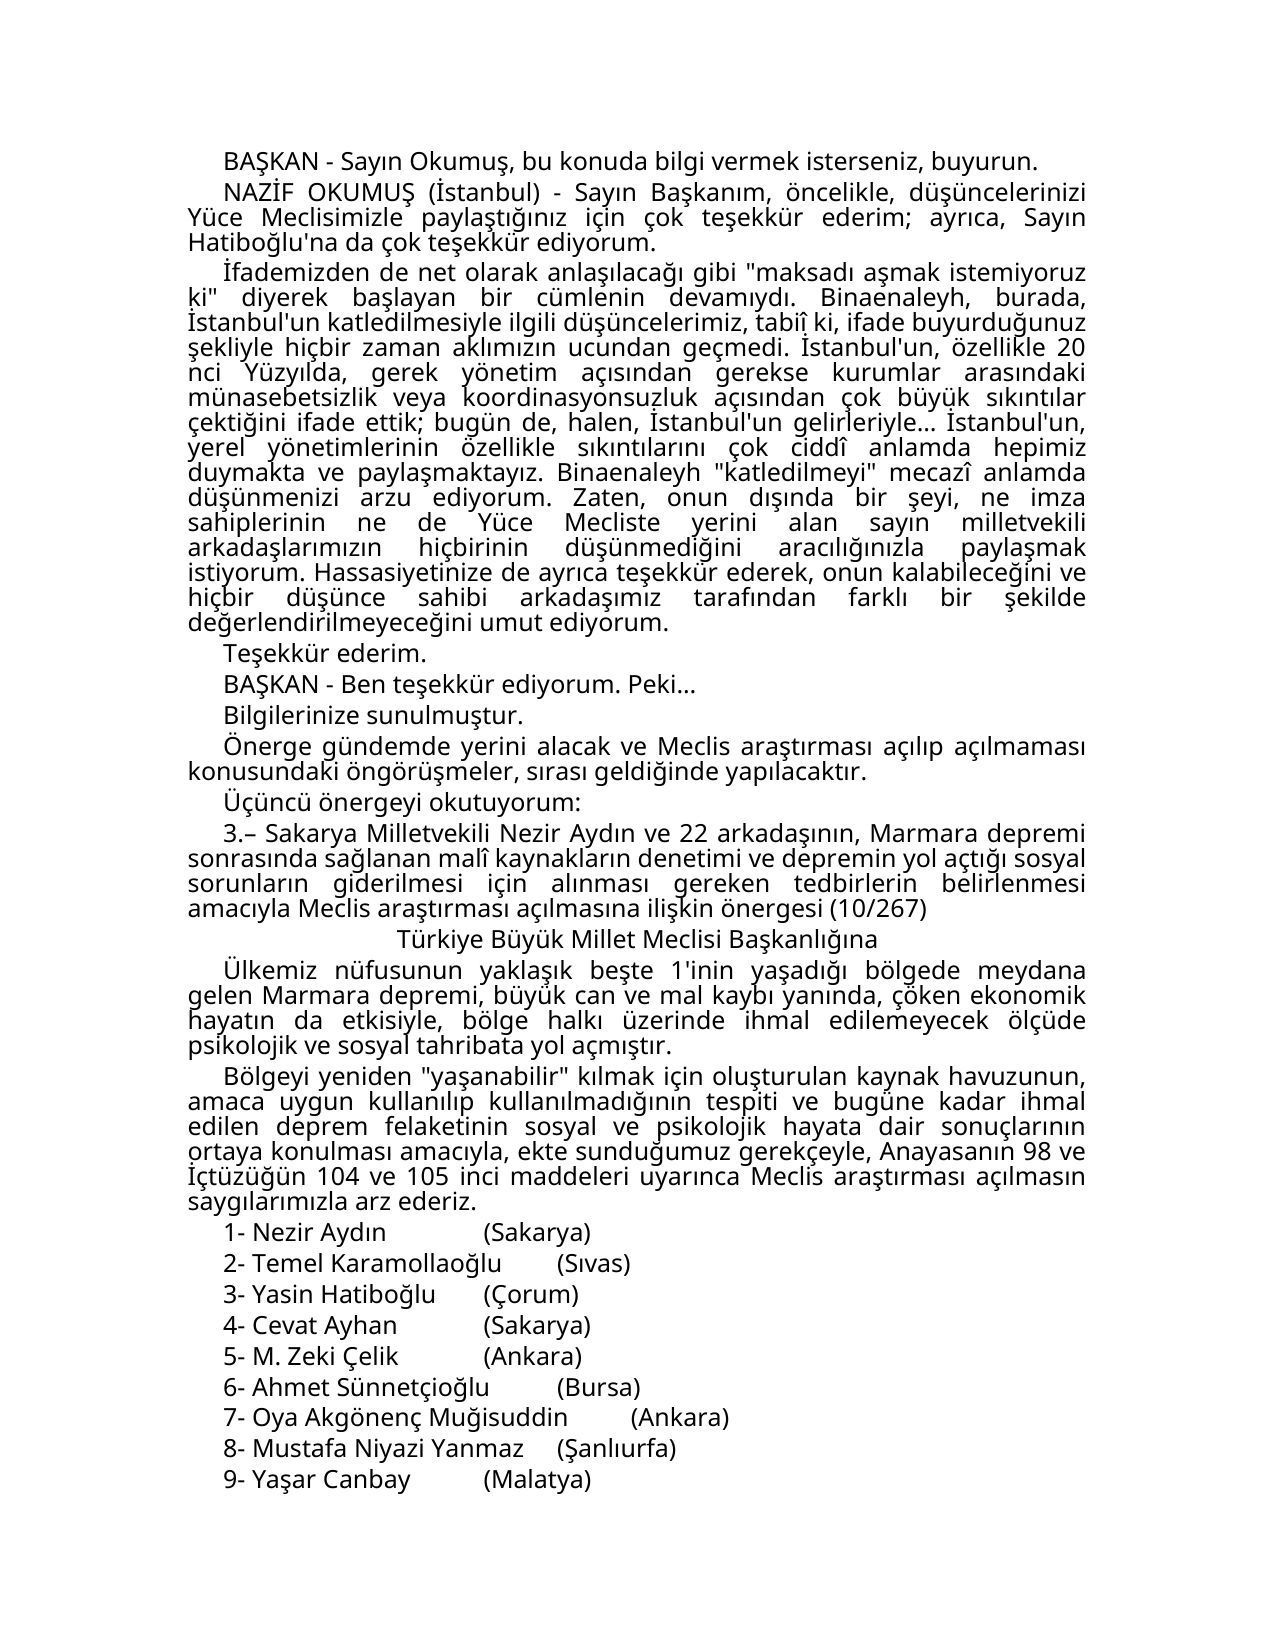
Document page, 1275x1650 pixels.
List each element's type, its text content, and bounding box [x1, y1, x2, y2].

text Ülkemiz nüfusunun yaklaşık beşte 1'inin yaşadığı bölgede meydana gelen Marmara depremi, büyük can ve mal kaybı yanında, çöken ekonomik hayatın da etkisiyle, bölge halkı üzerinde ihmal edilemeyecek ölçüde psikolojik ve sosyal tahribata yol açmıştır. [187, 959, 1087, 1059]
text BAŞKAN - Sayın Okumuş, bu konuda bilgi vermek isterseniz, buyurun. [187, 150, 1087, 175]
text 8- Mustafa Niyazi Yanmaz (Şanlıurfa) [187, 1438, 1087, 1463]
text İfademizden de net olarak anlaşılacağı gibi "maksadı aşmak istemiyoruz ki" diyerek başlayan bir cümlenin devamıydı. Binaenaleyh, burada, İstanbul'un katledilmesiyle ilgili düşüncelerimiz, tabiî ki, ifade buyurduğunuz şekliyle hiçbir zaman aklımızın ucundan geçmedi. İstanbul'un, özellikle 20 nci Yüzyılda, gerek yönetim açısından gerekse kurumlar arasındaki münasebetsizlik veya koordinasyonsuzluk açısından çok büyük sıkıntılar çektiğini ifade ettik; bugün de, halen, İstanbul'un gelirleriyle... İstanbul'un, yerel yönetimlerinin özellikle sıkıntılarını çok ciddî anlamda hepimiz duymakta ve paylaşmaktayız. Binaenaleyh "katledilmeyi" mecazî anlamda düşünmenizi arzu ediyorum. Zaten, onun dışında bir şeyi, ne imza sahiplerinin ne de Yüce Mecliste yerini alan sayın milletvekili arkadaşlarımızın hiçbirinin düşünmediğini aracılığınızla paylaşmak istiyorum. Hassasiyetinize de ayrıca teşekkür ederek, onun kalabileceğini ve hiçbir düşünce sahibi arkadaşımız tarafından farklı bir şekilde değerlendirilmeyeceğini umut ediyorum. [187, 262, 1087, 637]
text 1- Nezir Aydın (Sakarya) [187, 1221, 1087, 1246]
text Bölgeyi yeniden "yaşanabilir" kılmak için oluşturulan kaynak havuzunun, amaca uygun kullanılıp kullanılmadığının tespiti ve bugüne kadar ihmal edilen deprem felaketinin sosyal ve psikolojik hayata dair sonuçlarının ortaya konulması amacıyla, ekte sunduğumuz gerekçeyle, Anayasanın 98 ve İçtüzüğün 104 ve 105 inci maddeleri uyarınca Meclis araştırması açılmasın saygılarımızla arz ederiz. [187, 1065, 1087, 1215]
text 9- Yaşar Canbay (Malatya) [187, 1469, 1087, 1494]
text BAŞKAN - Ben teşekkür ediyorum. Peki... [187, 674, 1087, 699]
text 4- Cevat Ayhan (Sakarya) [187, 1314, 1087, 1339]
text Önerge gündemde yerini alacak ve Meclis araştırması açılıp açılmaması konusundaki öngörüşmeler, sırası geldiğinde yapılacaktır. [187, 736, 1087, 786]
text 6- Ahmet Sünnetçioğlu (Bursa) [187, 1376, 1087, 1401]
text 5- M. Zeki Çelik (Ankara) [187, 1345, 1087, 1370]
text 3.– Sakarya Milletvekili Nezir Aydın ve 22 arkadaşının, Marmara depremi sonrasında sağlanan malî kaynakların denetimi ve depremin yol açtığı sosyal sorunların giderilmesi için alınması gereken tedbirlerin belirlenmesi amacıyla Meclis araştırması açılmasına ilişkin önergesi (10/267) [187, 822, 1087, 922]
text Teşekkür ederim. [187, 643, 1087, 668]
text 3- Yasin Hatiboğlu (Çorum) [187, 1283, 1087, 1308]
text 7- Oya Akgönenç Muğisuddin (Ankara) [187, 1407, 1087, 1432]
text NAZİF OKUMUŞ (İstanbul) - Sayın Başkanım, öncelikle, düşüncelerinizi Yüce Meclisimizle paylaştığınız için çok teşekkür ederim; ayrıca, Sayın Hatiboğlu'na da çok teşekkür ediyorum. [187, 181, 1087, 256]
text Türkiye Büyük Millet Meclisi Başkanlığına [187, 928, 1087, 953]
text 2- Temel Karamollaoğlu (Sıvas) [187, 1252, 1087, 1277]
text Üçüncü önergeyi okutuyorum: [187, 792, 1087, 817]
text Bilgilerinize sunulmuştur. [187, 705, 1087, 730]
